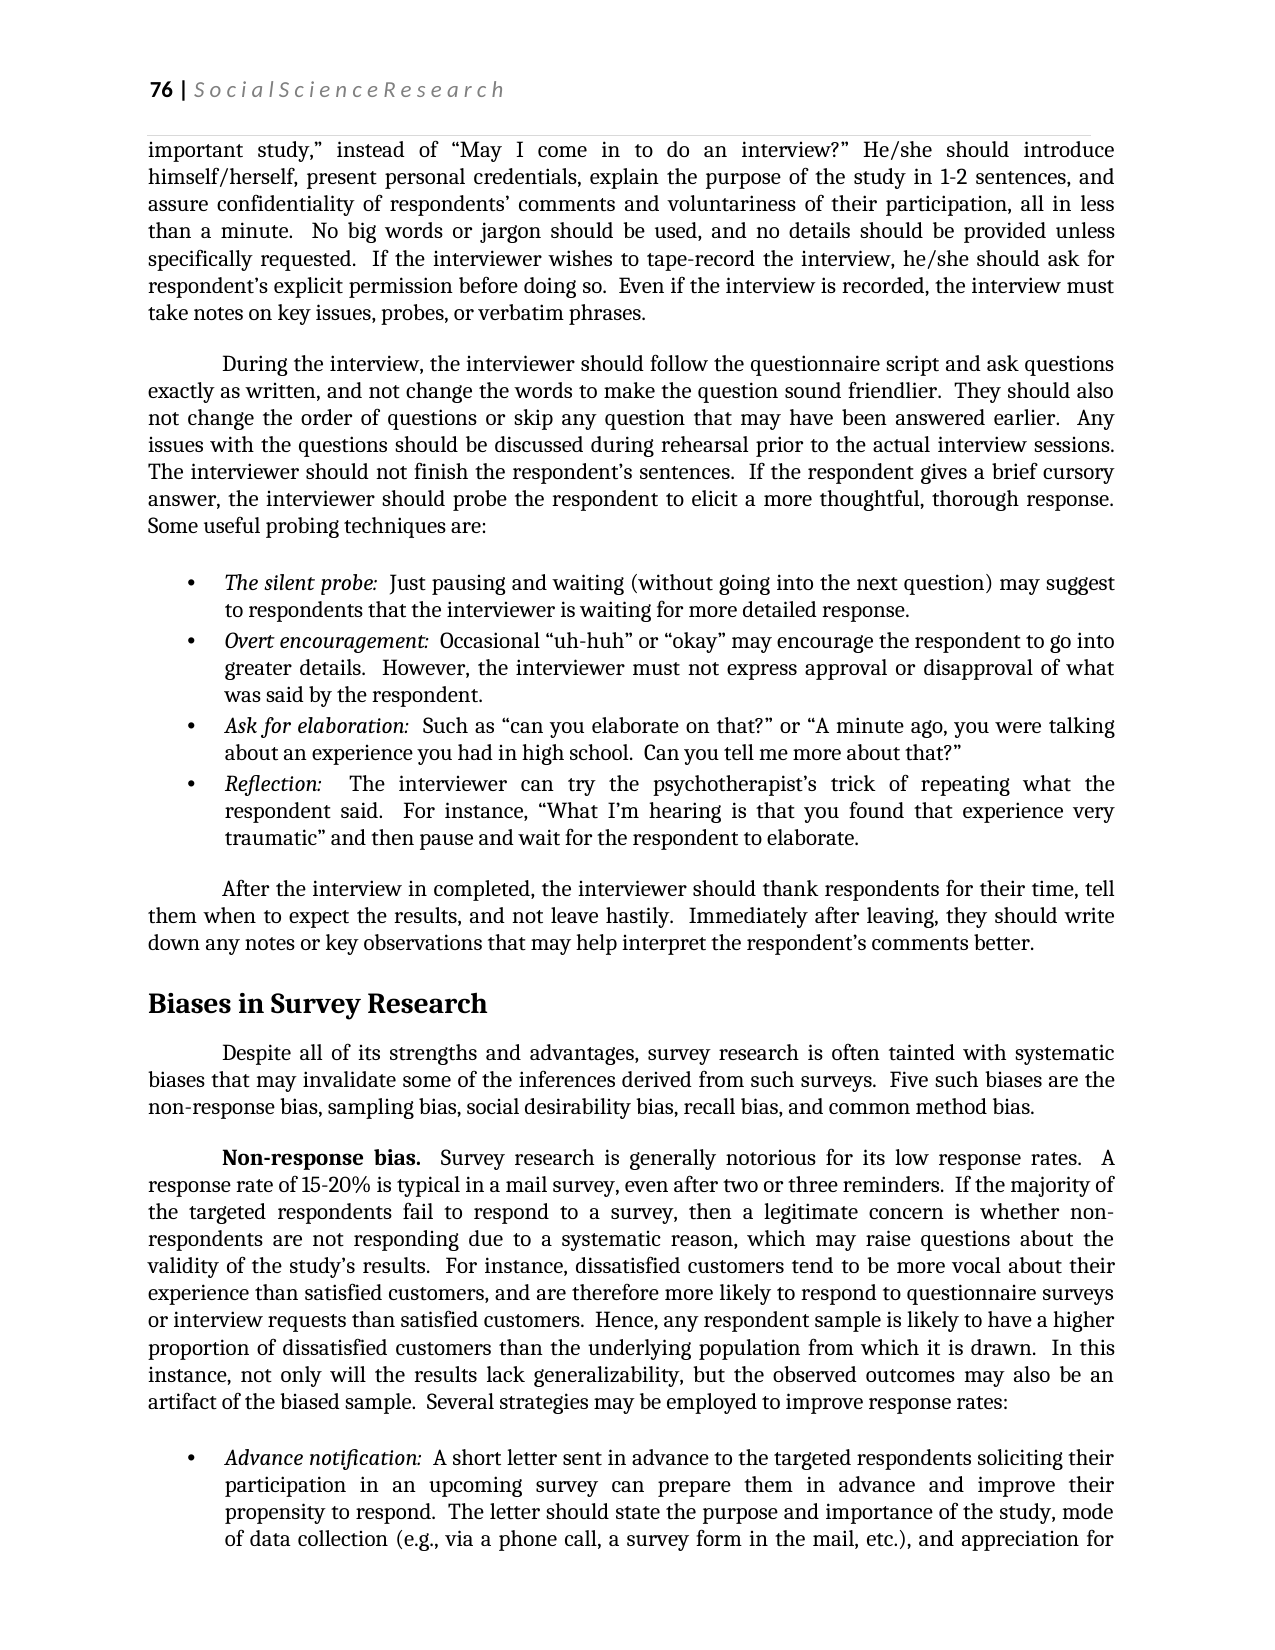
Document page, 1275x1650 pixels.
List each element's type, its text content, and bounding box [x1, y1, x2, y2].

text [148, 134, 1116, 326]
text After the interview in completed, the interviewer should thank respondents for their time, tell them when to expect the results, and not leave hastily. Immediately after leaving, they should write down any notes or key observations that may help interpret the respondent’s comments better. [148, 876, 1116, 956]
list Ask for elaboration: Such as “can you elaborate on that?” or “A minute ago, you were talking about an experience you had in high school. Can you tell me more about that?” [187, 712, 1116, 766]
text During the interview, the interviewer should follow the questionnaire script and ask questions exactly as written, and not change the words to make the question sound friendlier. They should also not change the order of questions or skip any question that may have been answered earlier. Any issues with the questions should be discussed during rehearsal prior to the actual interview sessions. The interviewer should not finish the respondent’s sentences. If the respondent gives a brief cursory answer, the interviewer should probe the respondent to elicit a more thoughtful, thorough response. Some useful probing techniques are: [148, 350, 1116, 539]
text Non-response bias. Survey research is generally notorious for its low response rates. A response rate of 15-20% is typical in a mail survey, even after two or three reminders. If the majority of the targeted respondents fail to respond to a survey, then a legitimate concern is whether non-respondents are not responding due to a systematic reason, which may raise questions about the validity of the study’s results. For instance, dissatisfied customers tend to be more vocal about their experience than satisfied customers, and are therefore more likely to respond to questionnaire surveys or interview requests than satisfied customers. Hence, any respondent sample is likely to have a higher proportion of dissatisfied customers than the underlying population from which it is drawn. In this instance, not only will the results lack generalizability, but the observed outcomes may also be an artifact of the biased sample. Several strategies may be employed to improve response rates: [148, 1145, 1116, 1415]
list Reflection: The interviewer can try the psychotherapist’s trick of repeating what the respondent said. For instance, “What I’m hearing is that you found that experience very traumatic” and then pause and wait for the respondent to elaborate. [187, 770, 1116, 851]
list Overt encouragement: Occasional “uh-huh” or “okay” may encourage the respondent to go into greater details. However, the interviewer must not express approval or disapproval of what was said by the respondent. [187, 627, 1116, 708]
list The silent probe: Just pausing and waiting (without going into the next question) may suggest to respondents that the interviewer is waiting for more detailed response. [187, 568, 1116, 623]
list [187, 1444, 1116, 1552]
subtitle Biases in Survey Research [148, 987, 1125, 1021]
text Despite all of its strengths and advantages, survey research is often tainted with systematic biases that may invalidate some of the inferences derived from such surveys. Five such biases are the non-response bias, sampling bias, social desirability bias, recall bias, and common method bias. [148, 1040, 1116, 1120]
